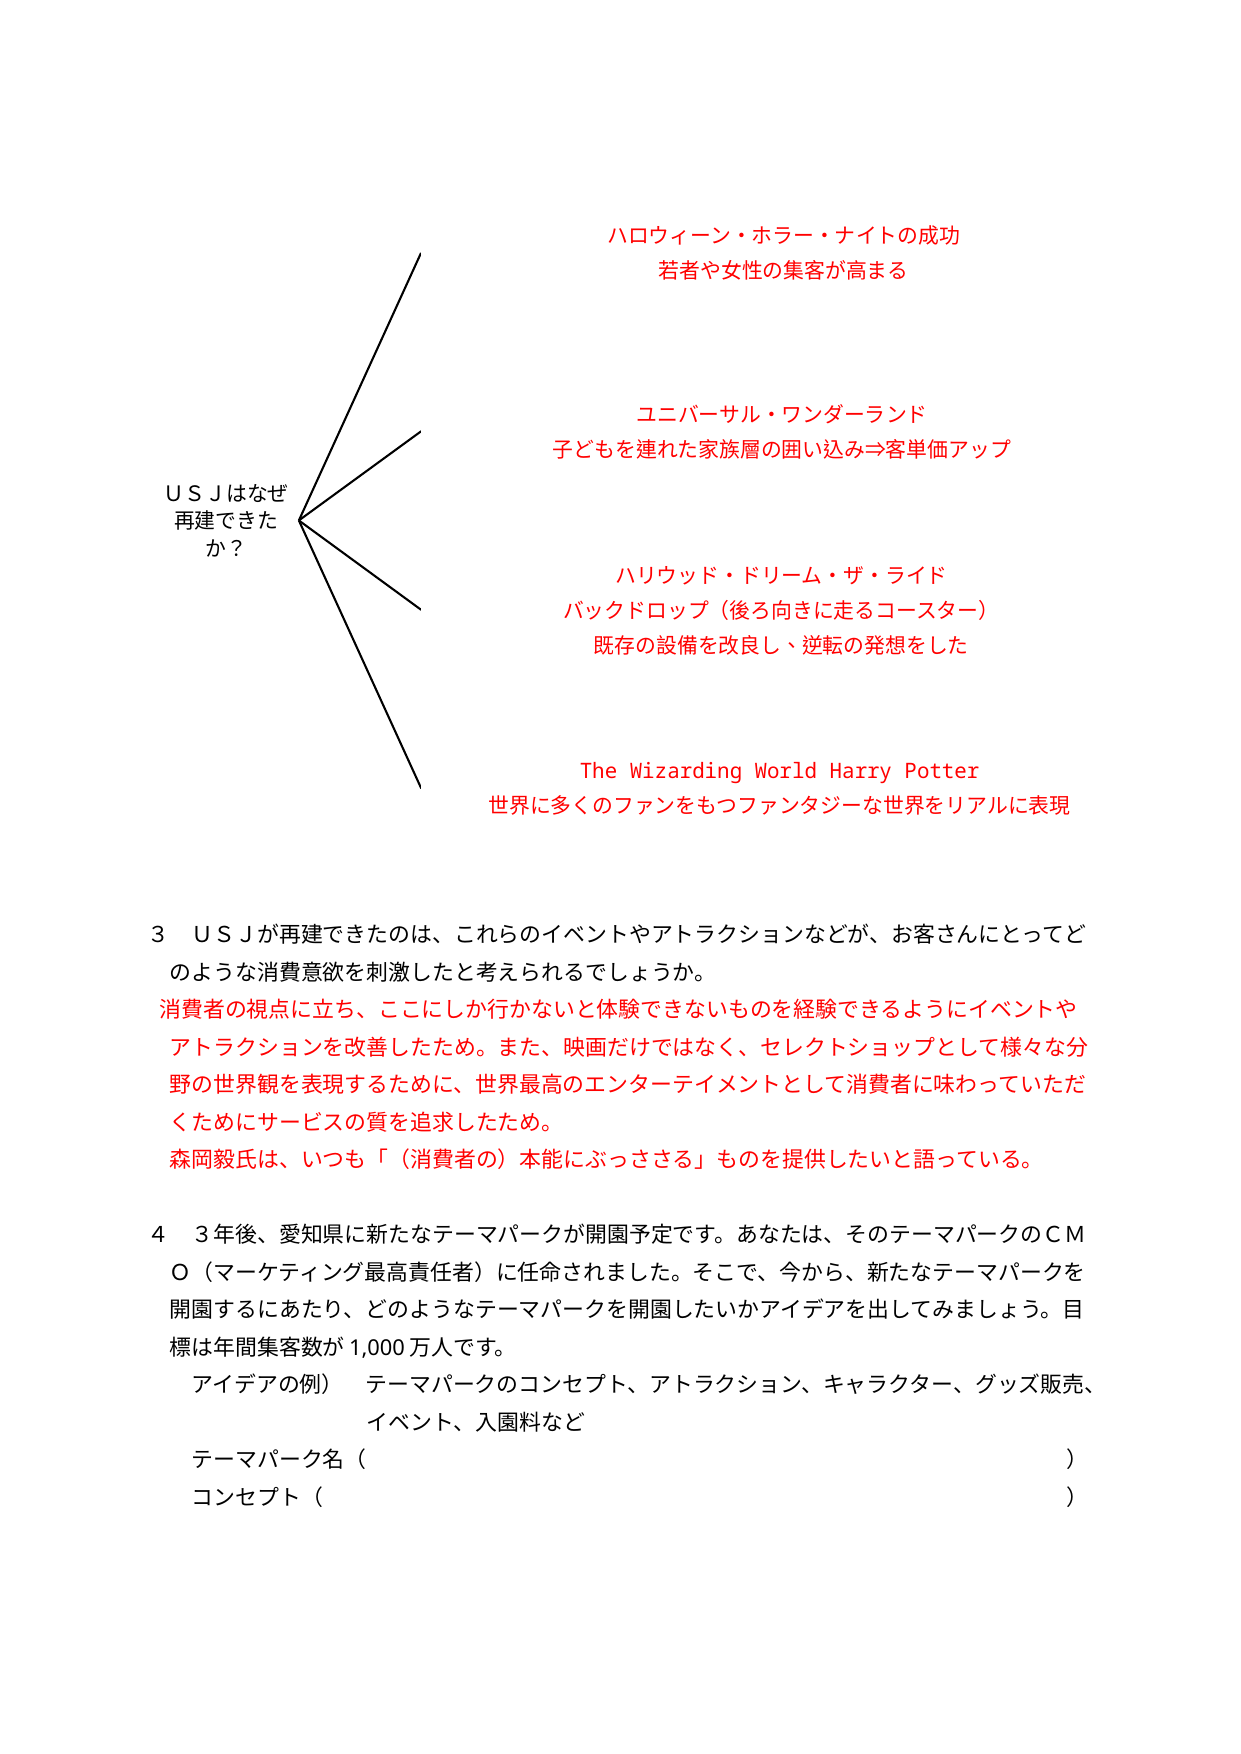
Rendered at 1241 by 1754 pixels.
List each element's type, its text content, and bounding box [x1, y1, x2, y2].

text テーマパーク名（ ） [148, 1439, 1092, 1477]
text アイデアの例） テーマパークのコンセプト、アトラクション、キャラクター、グッズ販売、イベント、入園料など [148, 1364, 1092, 1439]
text 消費者の視点に立ち、ここにしか行かないと体験できないものを経験できるようにイベントやアトラクションを改善したため。また、映画だけではなく、セレクトショップとして様々な分野の世界観を表現するために、世界最高のエンターテイメントとして消費者に味わっていただくためにサービスの質を追求したため。 [148, 989, 1092, 1139]
text コンセプト（ ） [148, 1477, 1092, 1514]
text ４ ３年後、愛知県に新たなテーマパークが開園予定です。あなたは、そのテーマパークのＣＭＯ（マーケティング最高責任者）に任命されました。そこで、今から、新たなテーマパークを開園するにあたり、どのようなテーマパークを開園したいかアイデアを出してみましょう。目標は年間集客数が1,000万人です。 [148, 1214, 1092, 1364]
text 森岡毅氏は、いつも「（消費者の）本能にぶっささる」ものを提供したいと語っている。 [148, 1139, 1092, 1177]
text ３ ＵＳＪが再建できたのは、これらのイベントやアトラクションなどが、お客さんにとってどのような消費意欲を刺激したと考えられるでしょうか。 [148, 914, 1092, 989]
